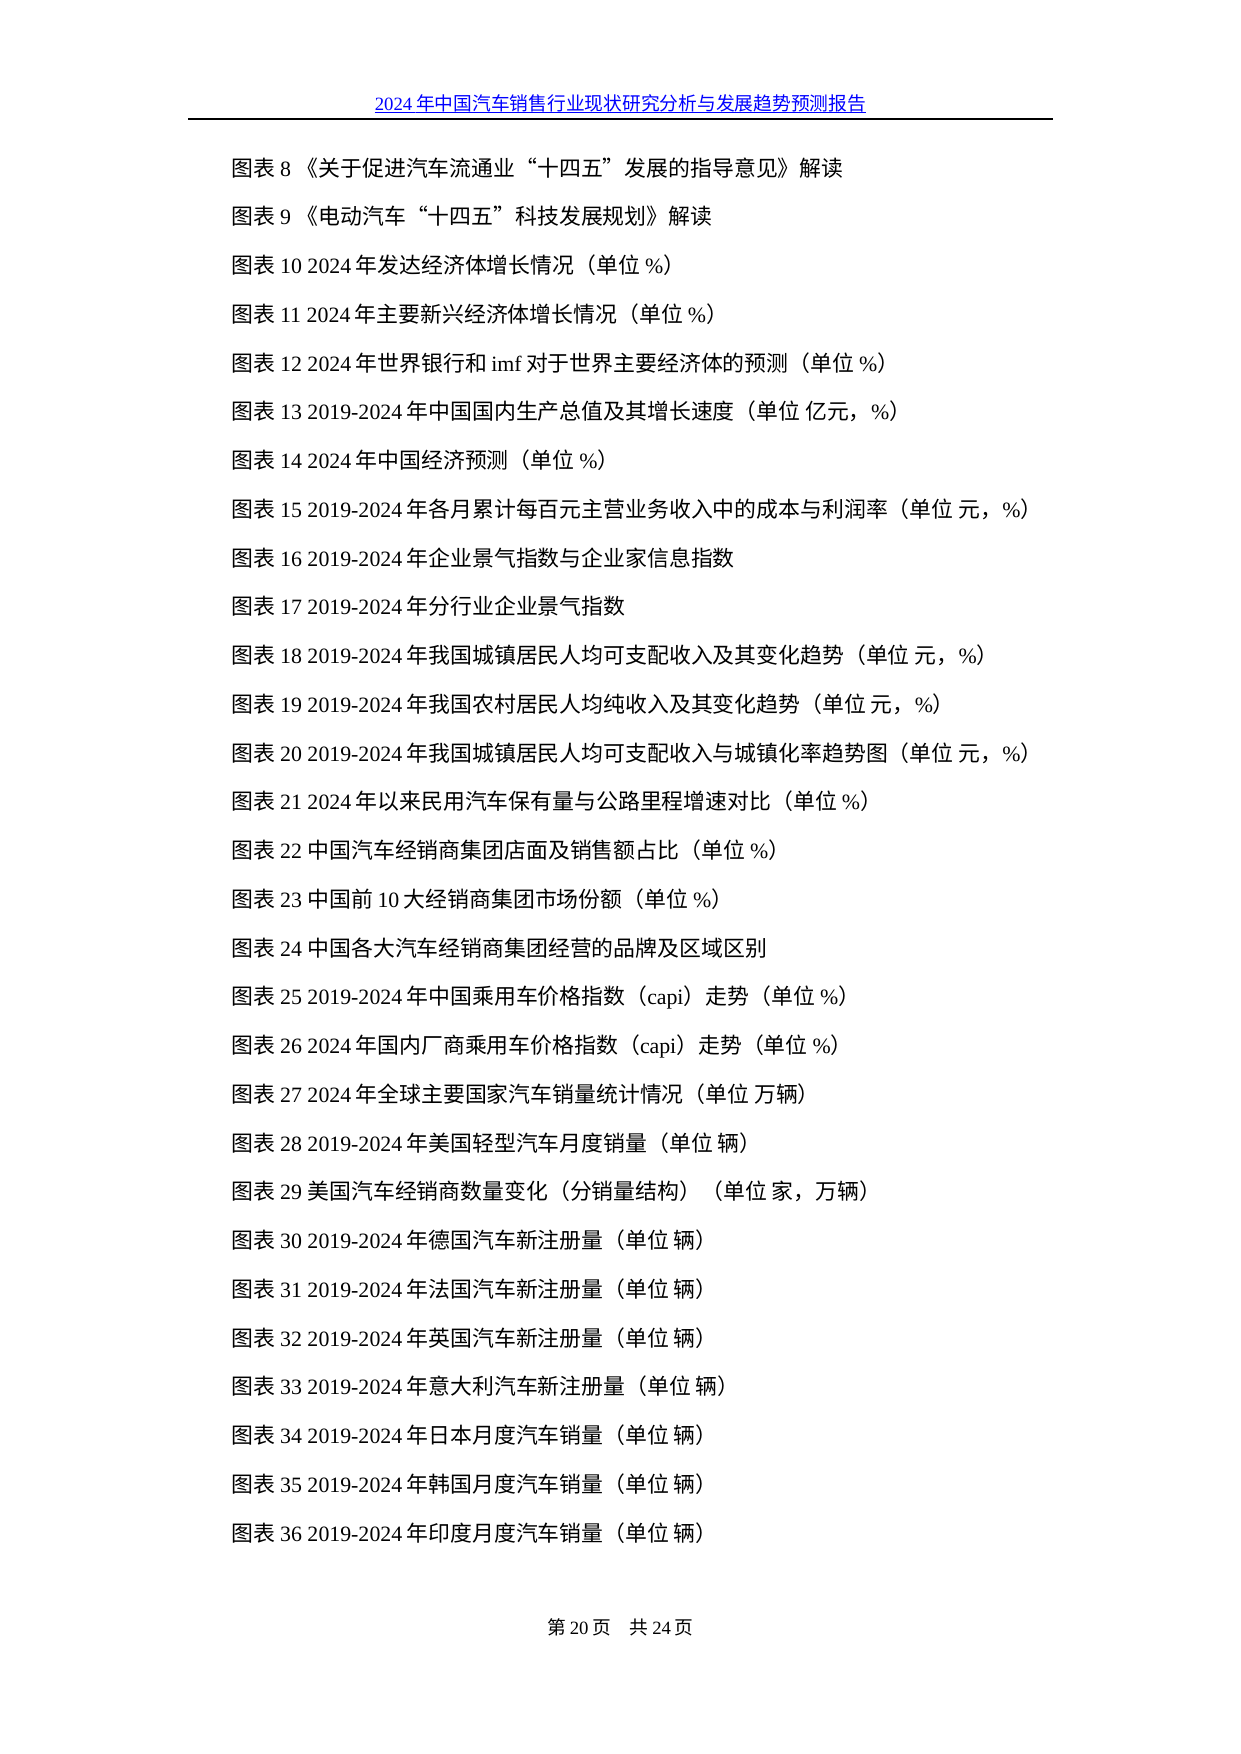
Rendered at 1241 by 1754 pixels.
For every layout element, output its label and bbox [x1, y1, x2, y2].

text [187, 150, 1053, 1548]
